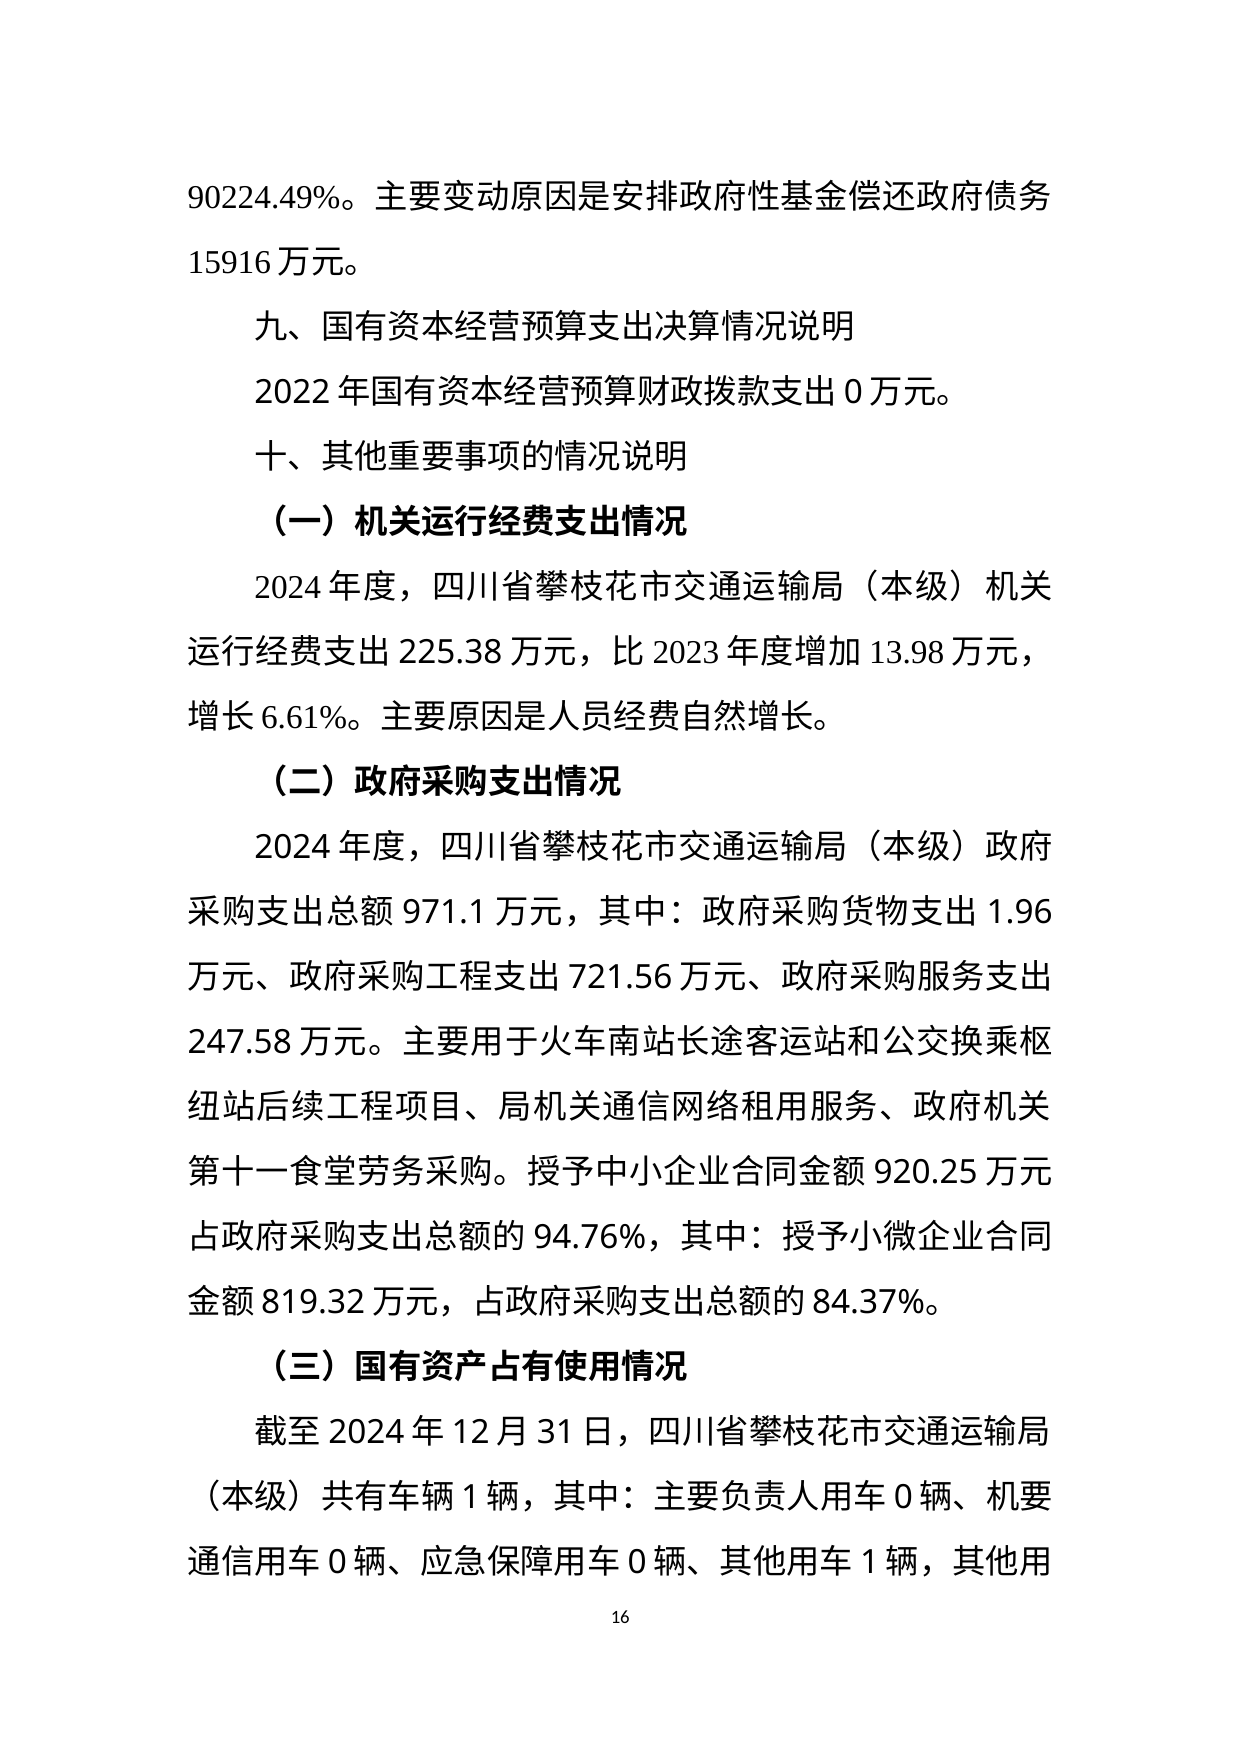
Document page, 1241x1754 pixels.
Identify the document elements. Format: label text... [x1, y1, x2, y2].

text 2024年度，四川省攀枝花市交通运输局（本级）政府采购支出总额971.1万元，其中：政府采购货物支出1.96万元、政府采购工程支出721.56万元、政府采购服务支出247.58万元。主要用于火车南站长途客运站和公交换乘枢纽站后续工程项目、局机关通信网络租用服务、政府机关第十一食堂劳务采购。授予中小企业合同金额920.25万元，占政府采购支出总额的94.76%，其中：授予小微企业合同金额819.32万元，占政府采购支出总额的84.37%。 [187, 812, 1053, 1332]
text （二）政府采购支出情况 [187, 747, 1053, 812]
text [187, 1397, 1053, 1592]
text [187, 162, 1053, 292]
text （一）机关运行经费支出情况 [187, 487, 1053, 552]
text 2022年国有资本经营预算财政拨款支出0万元。 [187, 357, 1053, 422]
list 其他重要事项的情况说明 [187, 422, 1053, 487]
text 2024年度，四川省攀枝花市交通运输局（本级）机关运行经费支出225.38万元，比2023年度增加13.98万元，增长6.61%。主要原因是人员经费自然增长。 [187, 552, 1053, 747]
list 国有资本经营预算支出决算情况说明 [187, 292, 1053, 357]
text （三）国有资产占有使用情况 [187, 1332, 1053, 1397]
